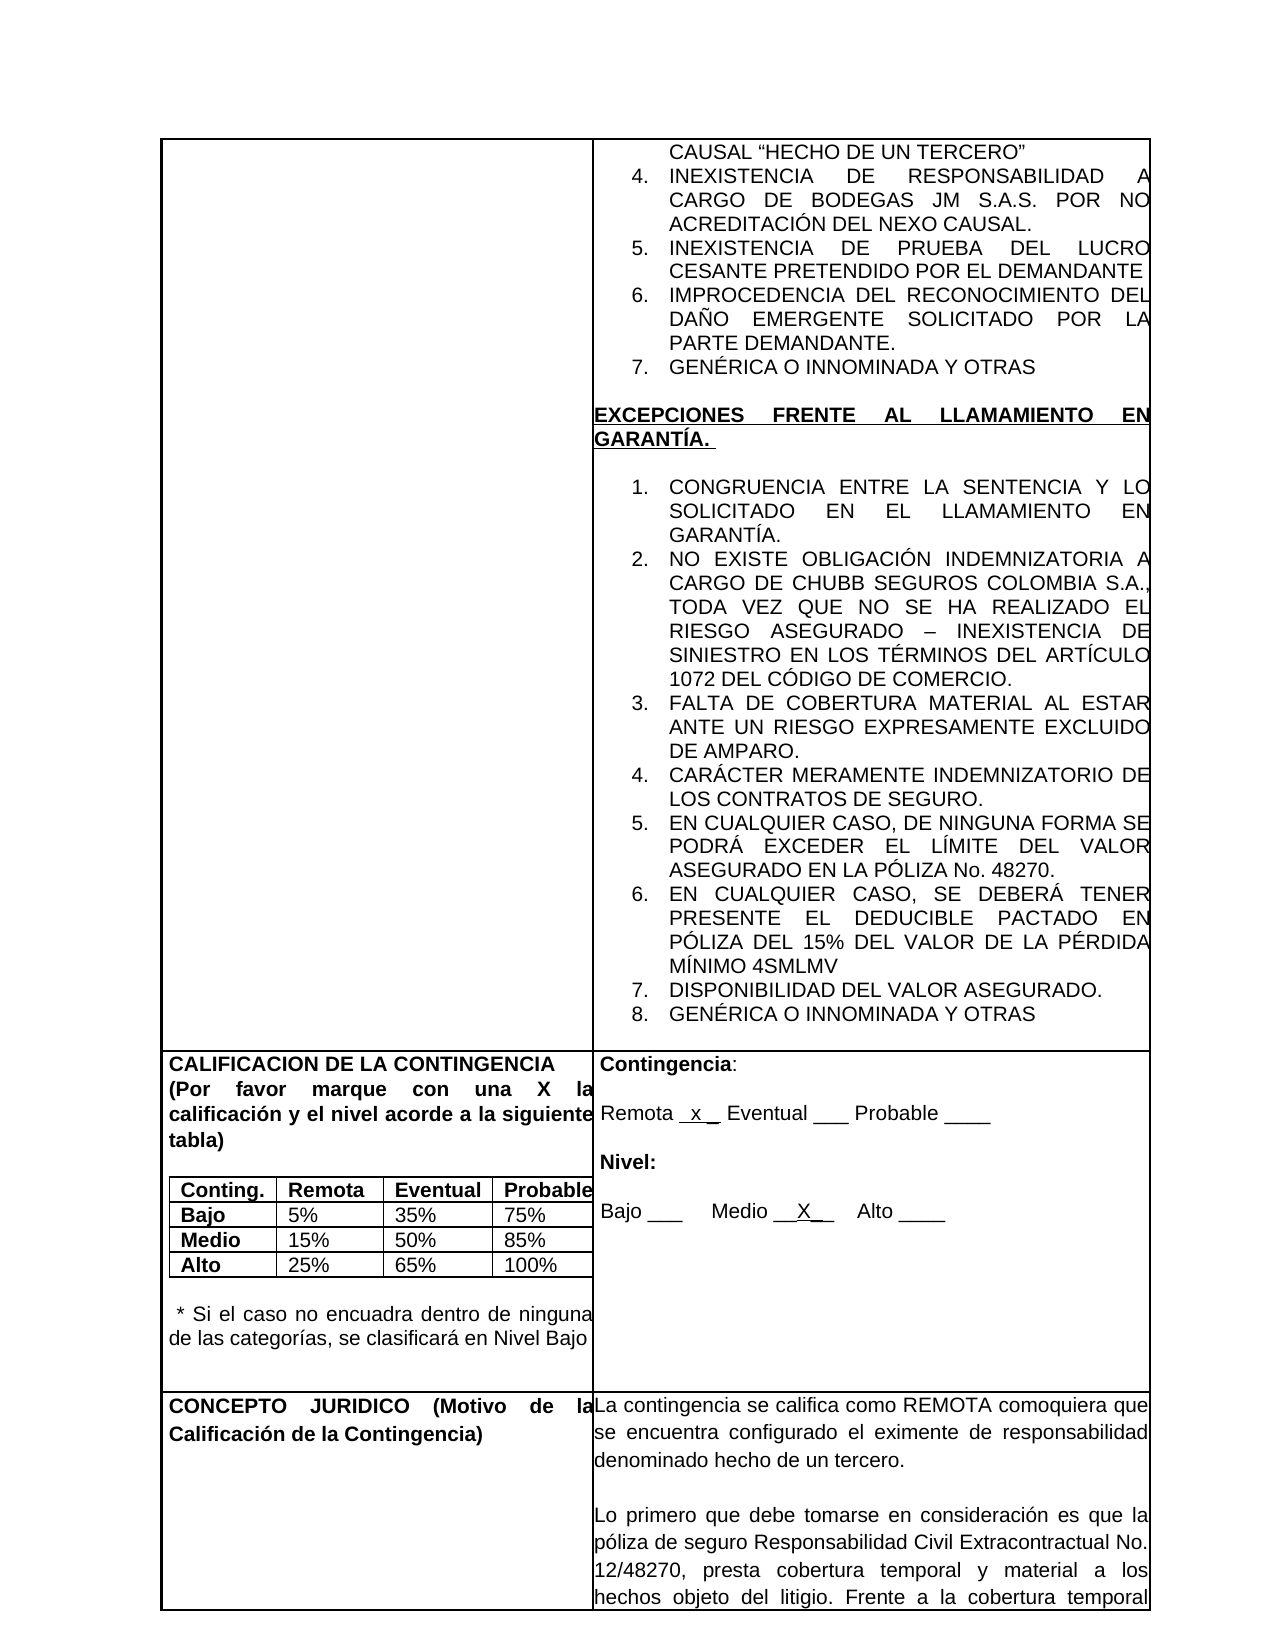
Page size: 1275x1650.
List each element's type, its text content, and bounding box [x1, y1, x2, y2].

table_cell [163, 1393, 592, 1609]
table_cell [594, 140, 1149, 424]
table_cell CALIFICACION DE LA CONTINGENCIA (Por favor marque con una X la calificación y el nivel acorde a la siguiente tabla) * Si el caso no encuadra dentro de ninguna de las categorías, se clasificará en Nivel Bajo [163, 1052, 592, 1391]
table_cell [594, 1393, 1149, 1609]
table_cell Contingencia: Remota x _ Eventual ___ Probable ____ Nivel: Bajo ___ Medio __X__ Alto ____ [594, 1052, 1149, 1391]
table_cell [163, 140, 592, 1050]
